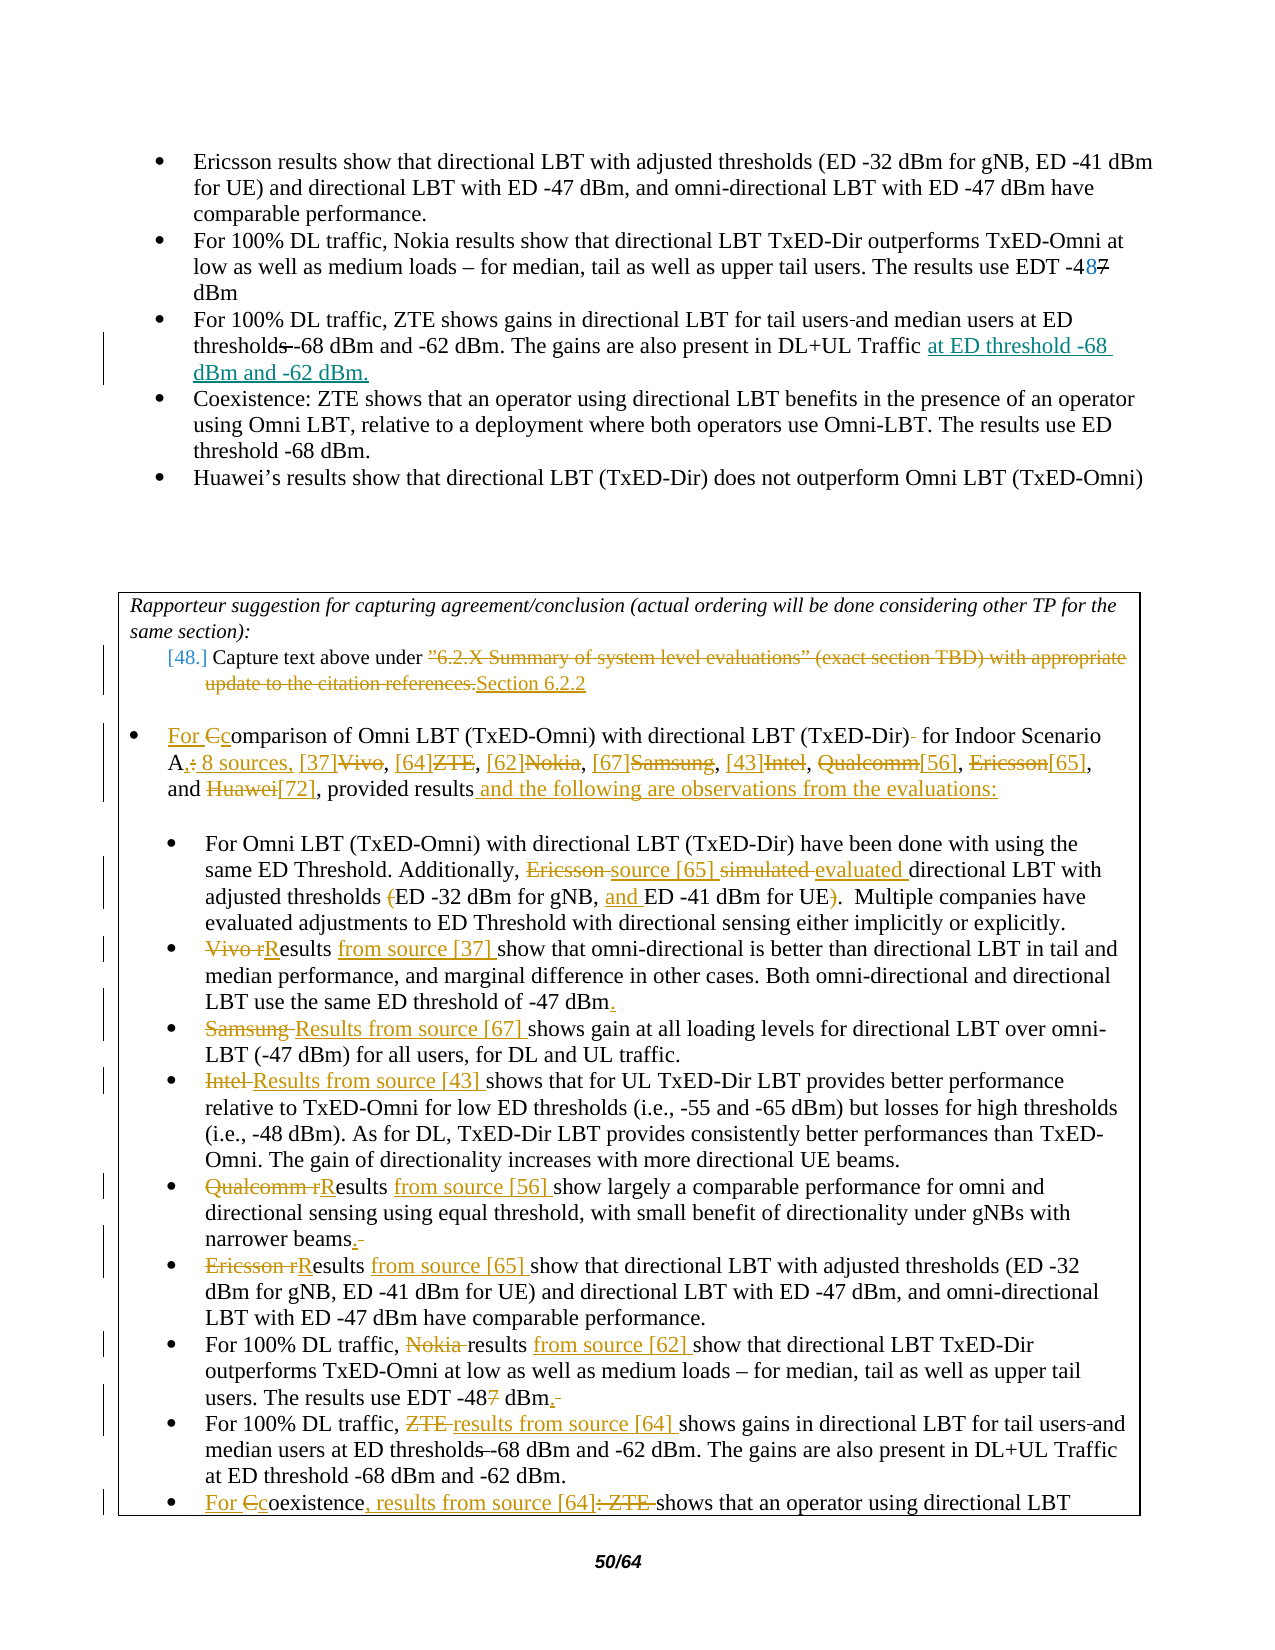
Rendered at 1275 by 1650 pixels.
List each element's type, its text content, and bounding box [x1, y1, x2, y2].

list For 100% DL traffic, ZTE shows gains in directional LBT for tail users and median users at ED thresholds -68 dBm and -62 dBm. The gains are also present in DL+UL Traffic [156, 306, 1157, 385]
list For 100% DL traffic, Nokia results show that directional LBT TxED-Dir outperforms TxED-Omni at low as well as medium loads – for median, tail as well as upper tail users. The results use EDT -487 dBm [156, 227, 1157, 306]
list Coexistence: ZTE shows that an operator using directional LBT benefits in the presence of an operator using Omni LBT, relative to a deployment where both operators use Omni-LBT. The results use ED threshold -68 dBm. [156, 385, 1157, 464]
list Huawei’s results show that directional LBT (TxED-Dir) does not outperform Omni LBT (TxED-Omni) [156, 464, 1157, 490]
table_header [119, 593, 1139, 1515]
list Ericsson results show that directional LBT with adjusted thresholds (ED -32 dBm for gNB, ED -41 dBm for UE) and directional LBT with ED -47 dBm, and omni-directional LBT with ED -47 dBm have comparable performance. [156, 148, 1157, 227]
